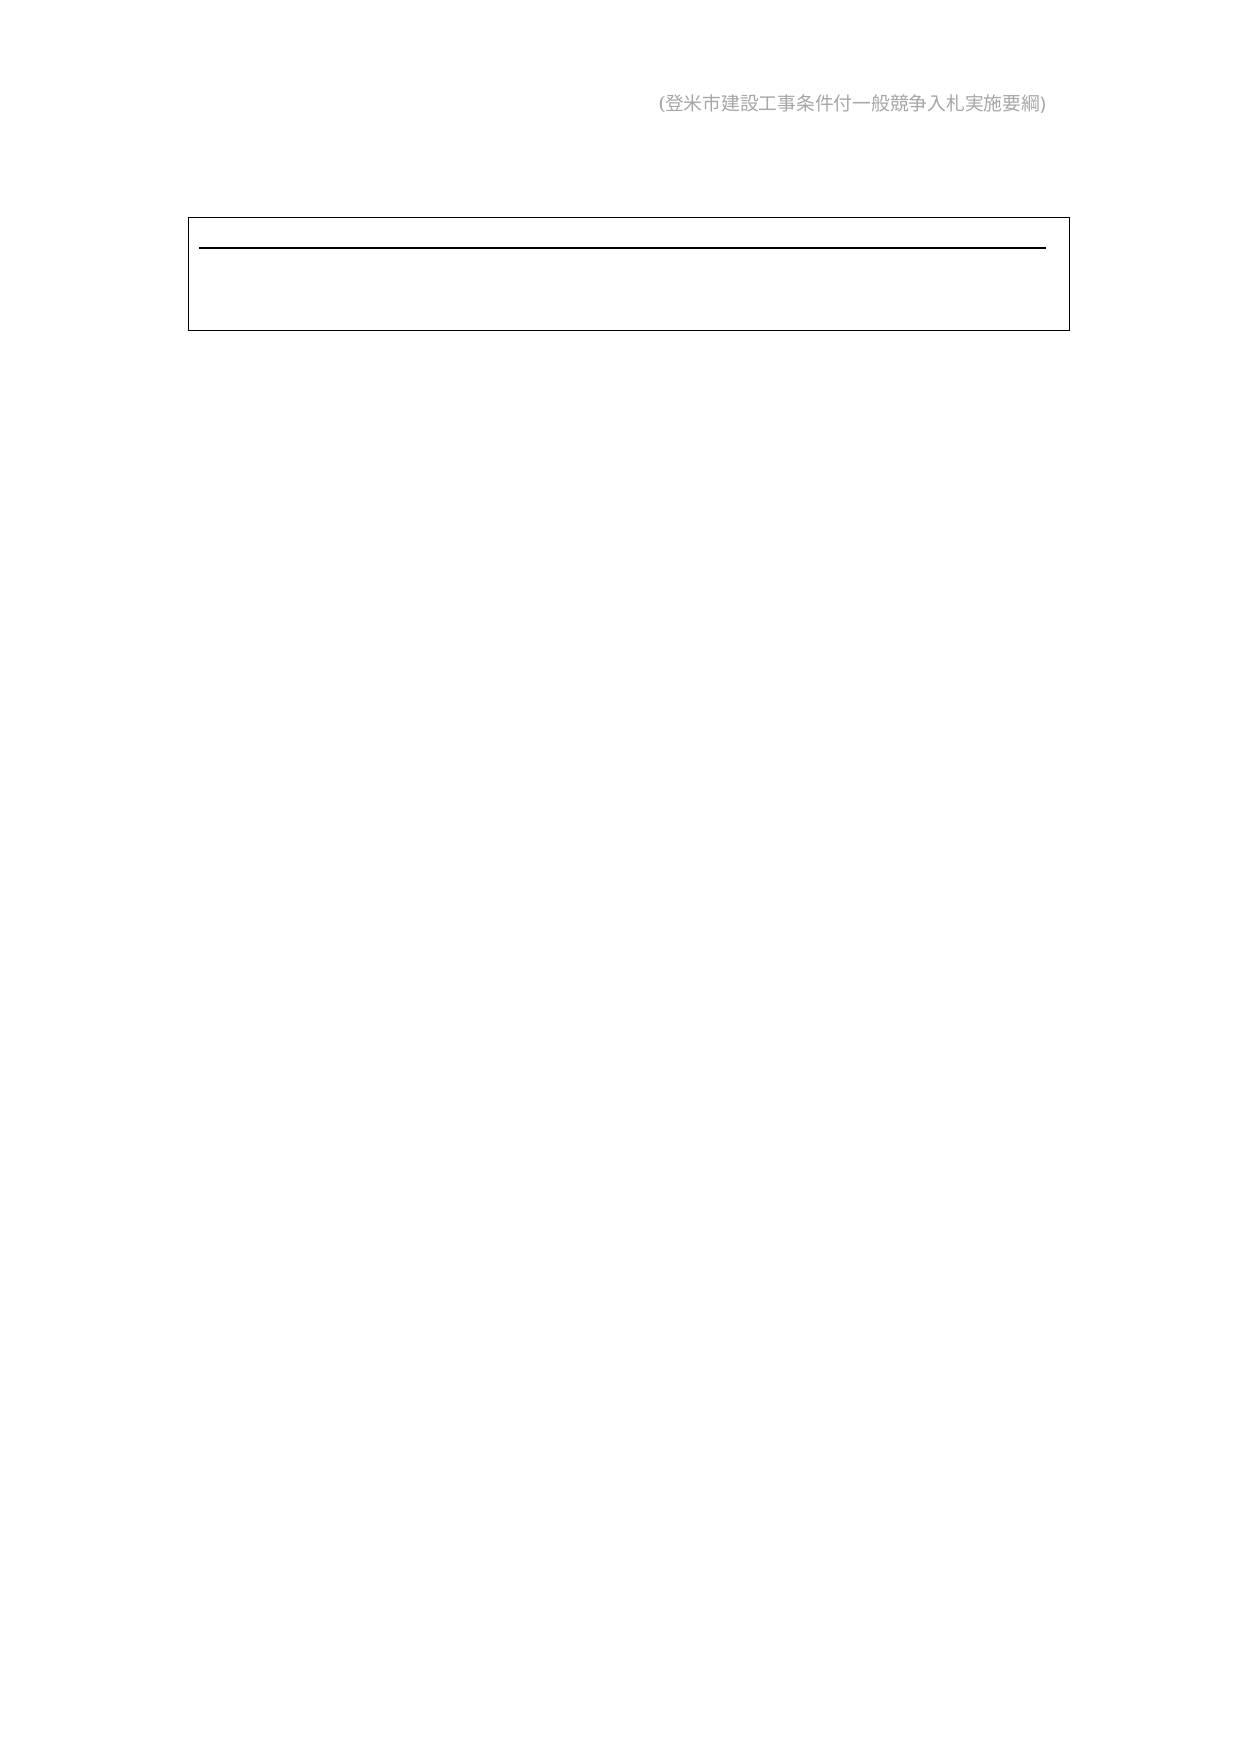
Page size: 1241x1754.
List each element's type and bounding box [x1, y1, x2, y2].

table_cell [189, 218, 1069, 330]
